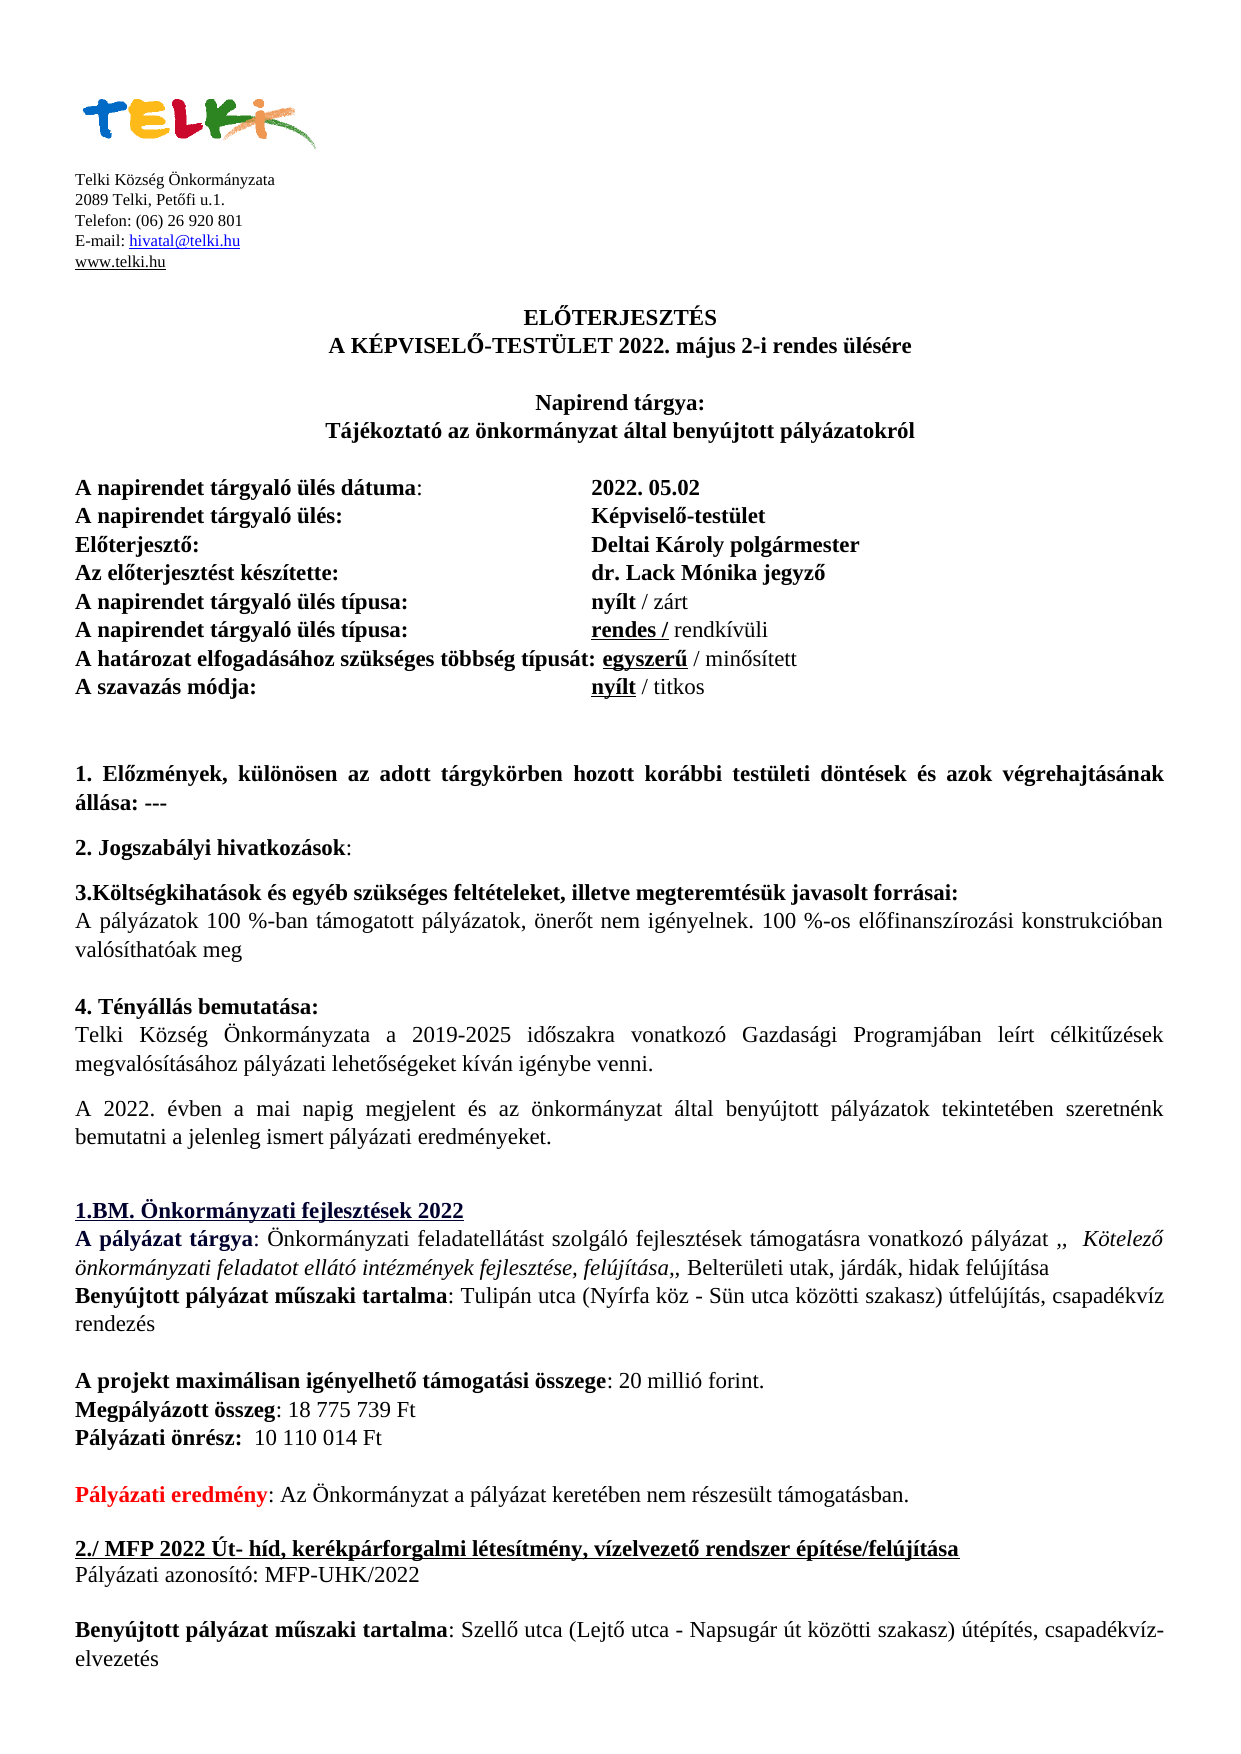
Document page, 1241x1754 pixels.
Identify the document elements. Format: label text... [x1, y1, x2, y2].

text Telki Község Önkormányzata [75, 169, 1165, 188]
text Az előterjesztést készítette: dr. Lack Mónika jegyző [75, 559, 1165, 586]
text Előterjesztő: Deltai Károly polgármester [75, 531, 1165, 557]
text A napirendet tárgyaló ülés típusa: nyílt / zárt [75, 588, 1165, 614]
text Telki Község Önkormányzata a 2019-2025 időszakra vonatkozó Gazdasági Programjában leírt célkitűzések megvalósításához pályázati lehetőségeket kíván igénybe venni. [75, 1021, 1165, 1076]
text A határozat elfogadásához szükséges többség típusát: egyszerű / minősített [75, 645, 1165, 671]
text Megpályázott összeg: 18 775 739 Ft [75, 1396, 1165, 1422]
text Telefon: (06) 26 920 801 [75, 211, 1165, 230]
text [75, 1481, 1165, 1507]
text Pályázati önrész: 10 110 014 Ft [75, 1424, 1165, 1451]
text 3.Költségkihatások és egyéb szükséges feltételeket, illetve megteremtésük javasolt forrásai: [75, 879, 1165, 905]
text A szavazás módja: nyílt / titkos [75, 673, 1165, 699]
text 2. Jogszabályi hivatkozások: [75, 834, 1165, 860]
text Tájékoztató az önkormányzat által benyújtott pályázatokról [75, 417, 1165, 444]
text 2./ MFP 2022 Út- híd, kerékpárforgalmi létesítmény, vízelvezető rendszer építése/felújítása [75, 1535, 1165, 1561]
text 1. Előzmények, különösen az adott tárgykörben hozott korábbi testületi döntések és azok végrehajtásának állása: --- [75, 760, 1165, 815]
text A napirendet tárgyaló ülés: Képviselő-testület [75, 503, 1165, 529]
picture [75, 75, 327, 168]
text A pályázatok 100 %-ban támogatott pályázatok, önerőt nem igényelnek. 100 %-os előfinanszírozási konstrukcióban valósíthatóak meg [75, 907, 1165, 962]
text Napirend tárgya: [75, 389, 1165, 415]
text A napirendet tárgyaló ülés dátuma: 2022. 05.02 [75, 474, 1165, 501]
text ELŐTERJESZTÉS [75, 303, 1165, 330]
text A napirendet tárgyaló ülés típusa: rendes / rendkívüli [75, 616, 1165, 643]
text A 2022. évben a mai napig megjelent és az önkormányzat által benyújtott pályázatok tekintetében szeretnénk bemutatni a jelenleg ismert pályázati eredményeket. [75, 1095, 1165, 1149]
text A projekt maximálisan igényelhető támogatási összege: 20 millió forint. [75, 1367, 1165, 1394]
text 2089 Telki, Petőfi u.1. [75, 190, 1165, 209]
text Benyújtott pályázat műszaki tartalma: Tulipán utca (Nyírfa köz - Sün utca közötti szakasz) útfelújítás, csapadékvíz rendezés [75, 1282, 1165, 1337]
text Pályázati azonosító: MFP-UHK/2022 [75, 1561, 1165, 1588]
text E-mail: hivatal@telki.hu [75, 231, 1165, 250]
text 4. Tényállás bemutatása: [75, 993, 1165, 1019]
text Benyújtott pályázat műszaki tartalma: Szellő utca (Lejtő utca - Napsugár út közötti szakasz) útépítés, csapadékvíz-elvezetés [75, 1616, 1165, 1671]
text 1.BM. Önkormányzati fejlesztések 2022 [75, 1197, 1165, 1223]
text A KÉPVISELŐ-TESTÜLET 2022. május 2-i rendes ülésére [75, 332, 1165, 358]
text A pályázat tárgya: Önkormányzati feladatellátást szolgáló fejlesztések támogatásra vonatkozó pályázat ,, Kötelező önkormányzati feladatot ellátó intézmények fejlesztése, felújítása,, Belterületi utak, járdák, hidak felújítása [75, 1225, 1165, 1280]
text www.telki.hu [75, 252, 1165, 271]
